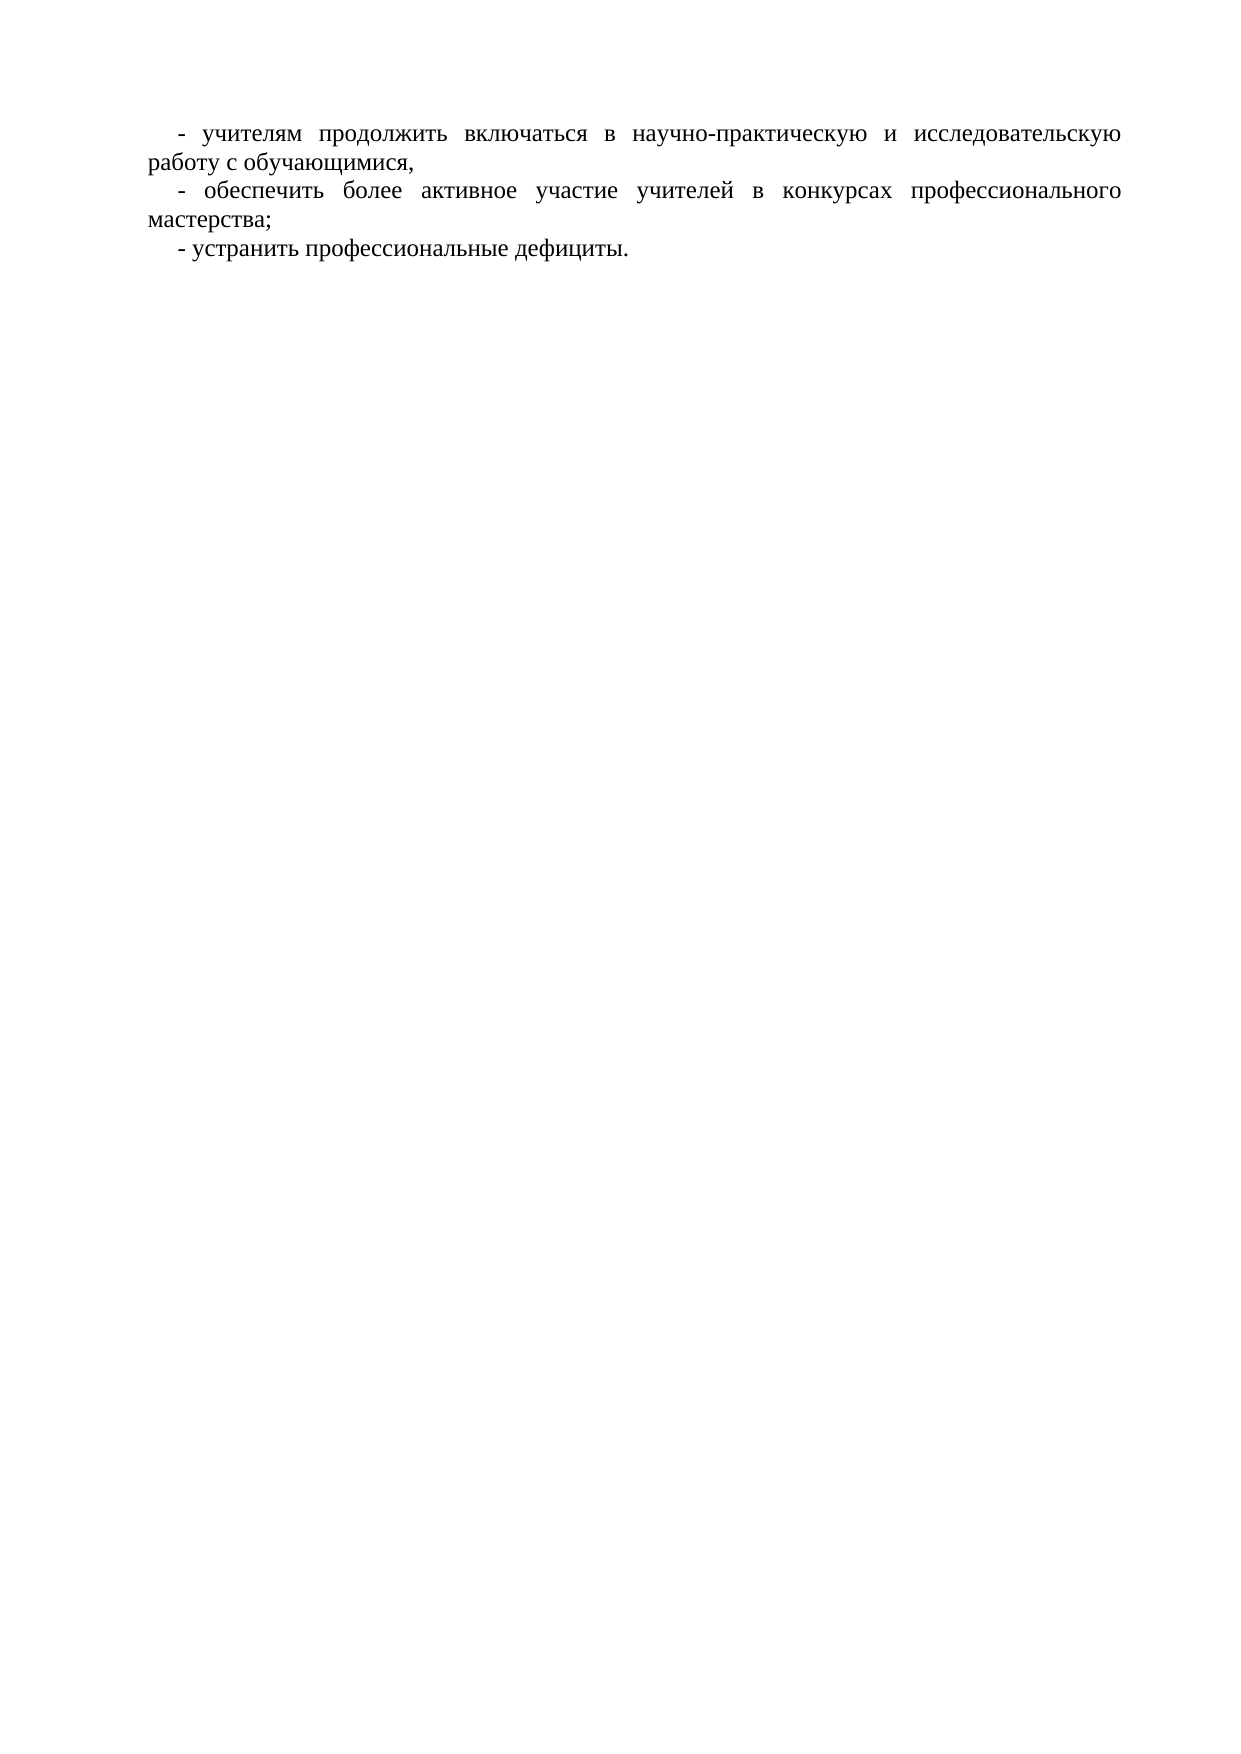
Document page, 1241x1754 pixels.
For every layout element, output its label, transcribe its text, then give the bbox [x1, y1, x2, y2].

text - обеспечить более активное участие учителей в конкурсах профессионального мастерства; [148, 176, 1122, 233]
text - учителям продолжить включаться в научно-практическую и исследовательскую работу с обучающимися, [148, 118, 1122, 176]
text - устранить профессиональные дефициты. [148, 233, 1122, 262]
